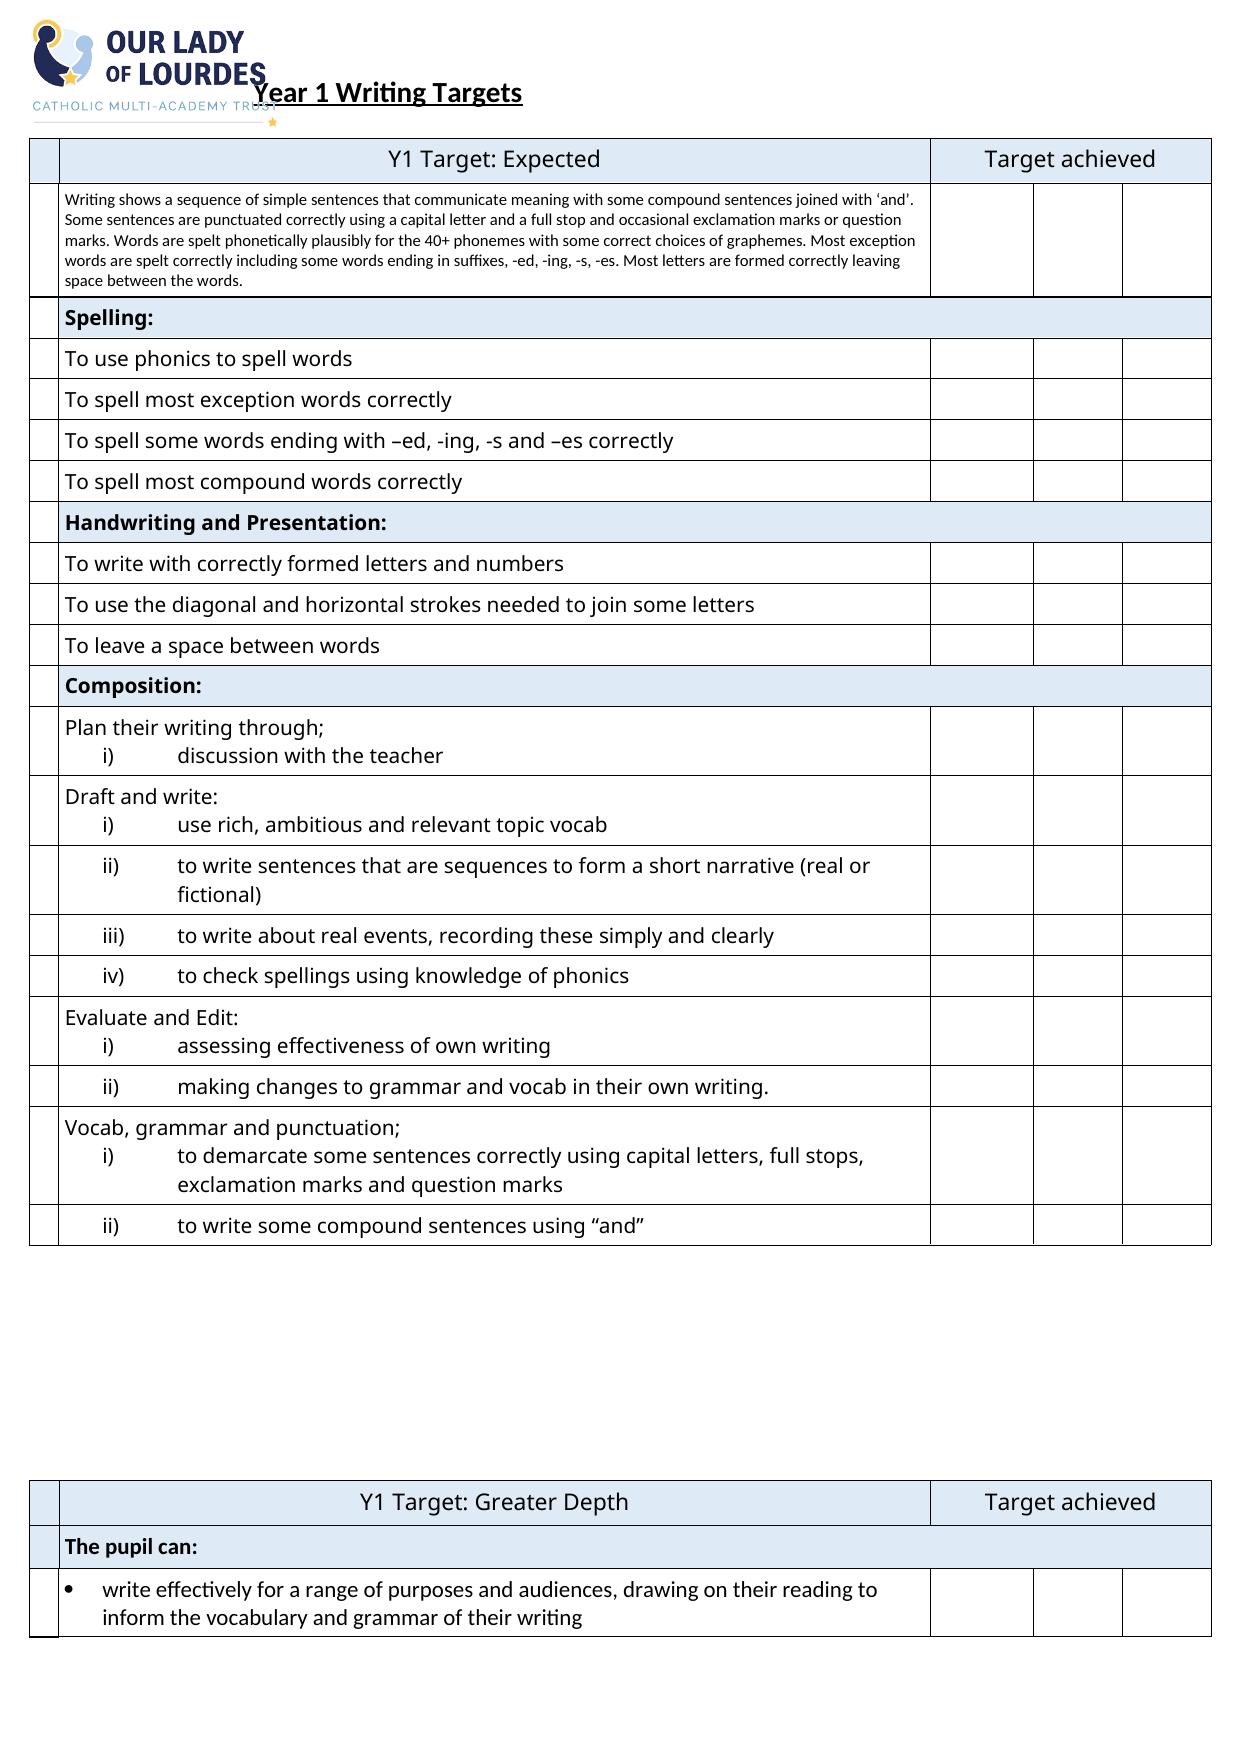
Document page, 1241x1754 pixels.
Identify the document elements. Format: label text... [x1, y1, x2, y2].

table_cell [1123, 846, 1211, 914]
table_cell To leave a space between words [59, 625, 930, 665]
table_cell [1123, 956, 1211, 996]
table_cell [931, 846, 1033, 914]
table_cell [30, 420, 58, 460]
table_cell [30, 298, 58, 337]
table_cell [30, 707, 58, 775]
table_cell [1034, 997, 1122, 1065]
table_cell [931, 379, 1033, 419]
table_cell [1123, 543, 1211, 583]
table_cell Evaluate and Edit: assessing effectiveness of own writing [59, 997, 930, 1065]
table_cell [1034, 339, 1122, 378]
table_cell [1034, 625, 1122, 665]
table_cell [931, 461, 1033, 501]
table_cell [931, 997, 1033, 1065]
table_cell [1123, 776, 1211, 844]
table_cell [30, 502, 58, 542]
table_header [30, 1481, 59, 1525]
table_cell [1123, 707, 1211, 775]
table_cell [931, 707, 1033, 775]
table_cell Handwriting and Presentation: [59, 502, 1211, 542]
table_cell [1123, 379, 1211, 419]
table_cell [1123, 461, 1211, 501]
table_cell to write about real events, recording these simply and clearly [59, 915, 930, 955]
table_cell Writing shows a sequence of simple sentences that communicate meaning with some compound sentences joined with ‘and’. Some sentences are punctuated correctly using a capital letter and a full stop and occasional exclamation marks or question marks. Words are spelt phonetically plausibly for the 40+ phonemes with some correct choices of graphemes. Most exception words are spelt correctly including some words ending in suffixes, -ed, -ing, -s, -es. Most letters are formed correctly leaving space between the words. [59, 184, 930, 296]
table_cell [931, 915, 1033, 955]
table_cell [1034, 956, 1122, 996]
table_cell Plan their writing through; discussion with the teacher [59, 707, 930, 775]
table_cell [931, 339, 1033, 378]
table_cell [30, 1107, 58, 1204]
table_cell [30, 339, 58, 378]
table_cell [30, 625, 58, 665]
table_cell to check spellings using knowledge of phonics [59, 956, 930, 996]
table_cell To use the diagonal and horizontal strokes needed to join some letters [59, 584, 930, 624]
table_cell [1034, 420, 1122, 460]
table_header [30, 139, 59, 182]
table_cell [931, 1107, 1033, 1204]
table_cell [30, 956, 58, 996]
table_cell [1123, 1066, 1211, 1106]
table_cell [1123, 625, 1211, 665]
table_cell To spell some words ending with –ed, -ing, -s and –es correctly [59, 420, 930, 460]
table_cell [30, 776, 58, 844]
table_cell [1034, 461, 1122, 501]
table_cell [1123, 184, 1211, 296]
table_cell [931, 584, 1033, 624]
table_cell [931, 420, 1033, 460]
table_cell [931, 625, 1033, 665]
table_cell [1123, 997, 1211, 1065]
table_cell [1123, 584, 1211, 624]
table_cell [1034, 1107, 1122, 1204]
table_cell to write sentences that are sequences to form a short narrative (real or fictional) [59, 846, 930, 914]
table_cell [30, 379, 58, 419]
table_cell to write some compound sentences using “and” [59, 1205, 930, 1245]
table_cell [30, 1526, 59, 1568]
table_cell [30, 1569, 58, 1636]
table_cell [30, 666, 58, 706]
table_cell [30, 543, 58, 583]
table_cell [1034, 184, 1122, 296]
table_cell [30, 846, 58, 914]
table_cell [1034, 776, 1122, 844]
table_cell [1034, 846, 1122, 914]
table_cell [30, 1066, 58, 1106]
table_cell [30, 184, 58, 296]
table_cell [1034, 1569, 1122, 1636]
table_cell [1123, 915, 1211, 955]
table_cell Vocab, grammar and punctuation; to demarcate some sentences correctly using capital letters, full stops, exclamation marks and question marks [59, 1107, 930, 1204]
table_cell [1122, 1205, 1211, 1245]
table_cell Draft and write: use rich, ambitious and relevant topic vocab [59, 776, 930, 844]
table_cell [30, 997, 58, 1065]
table_cell To spell most exception words correctly [59, 379, 930, 419]
picture [26, 14, 277, 127]
table_header Y1 Target: Expected [60, 139, 930, 182]
table_cell write effectively for a range of purposes and audiences, drawing on their reading to inform the vocabulary and grammar of their writing [59, 1569, 930, 1636]
table_cell [931, 776, 1033, 844]
table_cell To use phonics to spell words [59, 339, 930, 378]
table_cell [931, 184, 1033, 296]
table_cell [931, 956, 1033, 996]
table_cell [1123, 1569, 1211, 1636]
table_cell [1034, 915, 1122, 955]
table_cell Spelling: [59, 298, 1211, 337]
table_cell To write with correctly formed letters and numbers [59, 543, 930, 583]
table_cell [1123, 1107, 1211, 1204]
table_cell [931, 1569, 1033, 1636]
table_header Target achieved [931, 1481, 1211, 1525]
table_cell [931, 543, 1033, 583]
table_cell [30, 584, 58, 624]
table_cell Composition: [59, 666, 1211, 706]
table_cell [1034, 1066, 1122, 1106]
table_cell [930, 1205, 1033, 1245]
table_cell To spell most compound words correctly [59, 461, 930, 501]
table_cell [1123, 420, 1211, 460]
table_cell [931, 1066, 1033, 1106]
table_cell [30, 1205, 58, 1245]
table_header Target achieved [931, 139, 1211, 182]
table_cell The pupil can: [60, 1526, 1211, 1568]
table_cell [1034, 707, 1122, 775]
table_cell making changes to grammar and vocab in their own writing. [59, 1066, 930, 1106]
table_cell [30, 461, 58, 501]
table_header Y1 Target: Greater Depth [60, 1481, 930, 1525]
table_cell [1034, 584, 1122, 624]
table_cell [1034, 379, 1122, 419]
table_cell [30, 915, 58, 955]
table_cell [1123, 339, 1211, 378]
table_cell [1034, 543, 1122, 583]
table_cell [1033, 1205, 1122, 1245]
